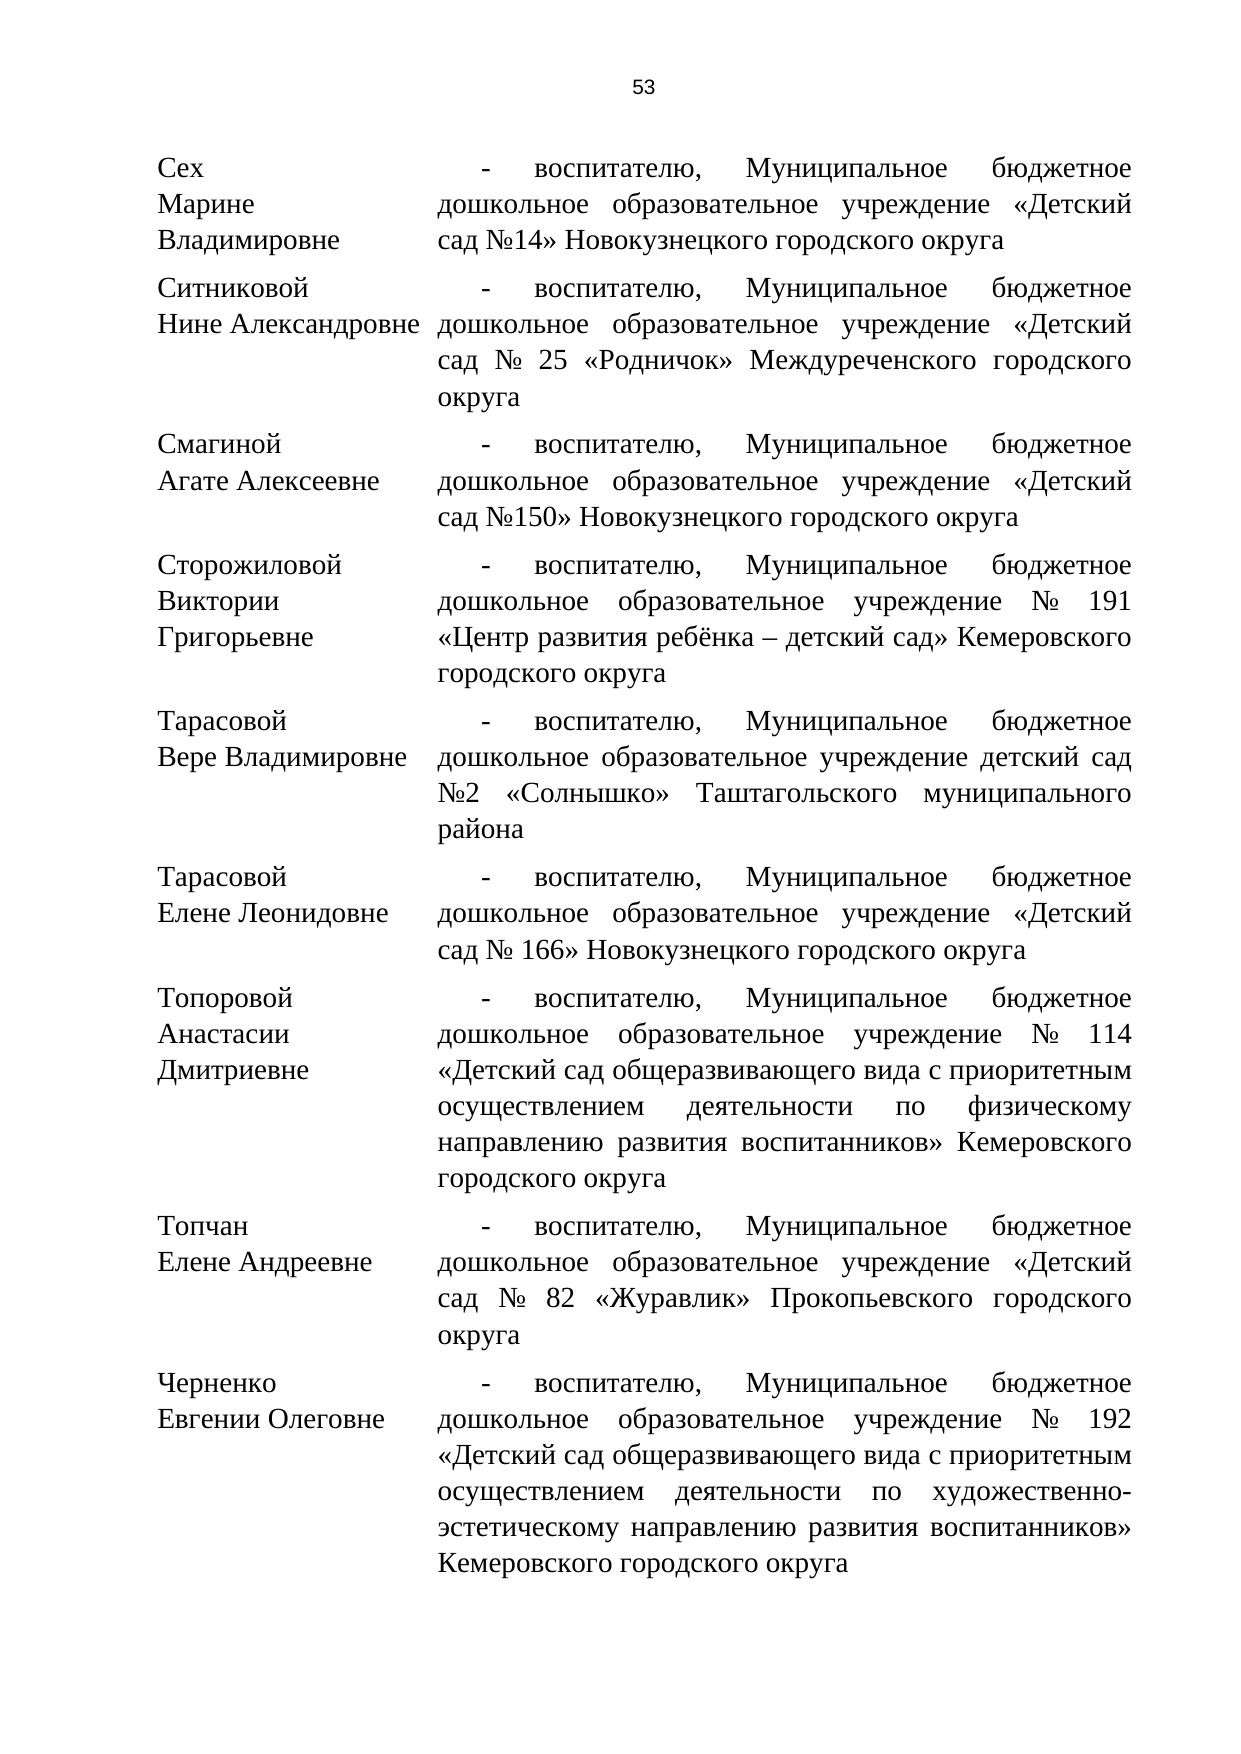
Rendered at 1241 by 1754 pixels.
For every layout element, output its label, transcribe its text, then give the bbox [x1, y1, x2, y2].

table_cell Топоровой Анастасии Дмитриевне [150, 980, 431, 1208]
table_cell Тарасовой Елене Леонидовне [150, 860, 431, 980]
table_cell - воспитателю, Муниципальное бюджетное дошкольное образовательное учреждение детский сад №2 «Солнышко» Таштагольского муниципального района [431, 703, 1139, 859]
table_cell - воспитателю, Муниципальное бюджетное дошкольное образовательное учреждение № 192 «Детский сад общеразвивающего вида с приоритетным осуществлением деятельности по художественно-эстетическому направлению развития воспитанников» Кемеровского городского округа [431, 1365, 1139, 1593]
table_cell Сторожиловой Виктории Григорьевне [150, 547, 431, 703]
table_cell Ситниковой Нине Александровне [150, 270, 431, 427]
table_cell - воспитателю, Муниципальное бюджетное дошкольное образовательное учреждение «Детский сад № 166» Новокузнецкого городского округа [431, 860, 1139, 980]
table_cell - воспитателю, Муниципальное бюджетное дошкольное образовательное учреждение № 114 «Детский сад общеразвивающего вида с приоритетным осуществлением деятельности по физическому направлению развития воспитанников» Кемеровского городского округа [431, 980, 1139, 1208]
table_cell - воспитателю, Муниципальное бюджетное дошкольное образовательное учреждение «Детский сад №150» Новокузнецкого городского округа [431, 427, 1139, 547]
table_cell Черненко Евгении Олеговне [150, 1365, 431, 1593]
table_cell Тарасовой Вере Владимировне [150, 703, 431, 859]
table_cell - воспитателю, Муниципальное бюджетное дошкольное образовательное учреждение № 191 «Центр развития ребёнка – детский сад» Кемеровского городского округа [431, 547, 1139, 703]
table_cell - воспитателю, Муниципальное бюджетное дошкольное образовательное учреждение «Детский сад № 82 «Журавлик» Прокопьевского городского округа [431, 1208, 1139, 1365]
table_cell Смагиной Агате Алексеевне [150, 427, 431, 547]
table_cell Сех Марине Владимировне [150, 150, 431, 270]
table_cell - воспитателю, Муниципальное бюджетное дошкольное образовательное учреждение «Детский сад № 25 «Родничок» Междуреченского городского округа [431, 270, 1139, 427]
table_cell - воспитателю, Муниципальное бюджетное дошкольное образовательное учреждение «Детский сад №14» Новокузнецкого городского округа [431, 150, 1139, 270]
table_cell Топчан Елене Андреевне [150, 1208, 431, 1365]
